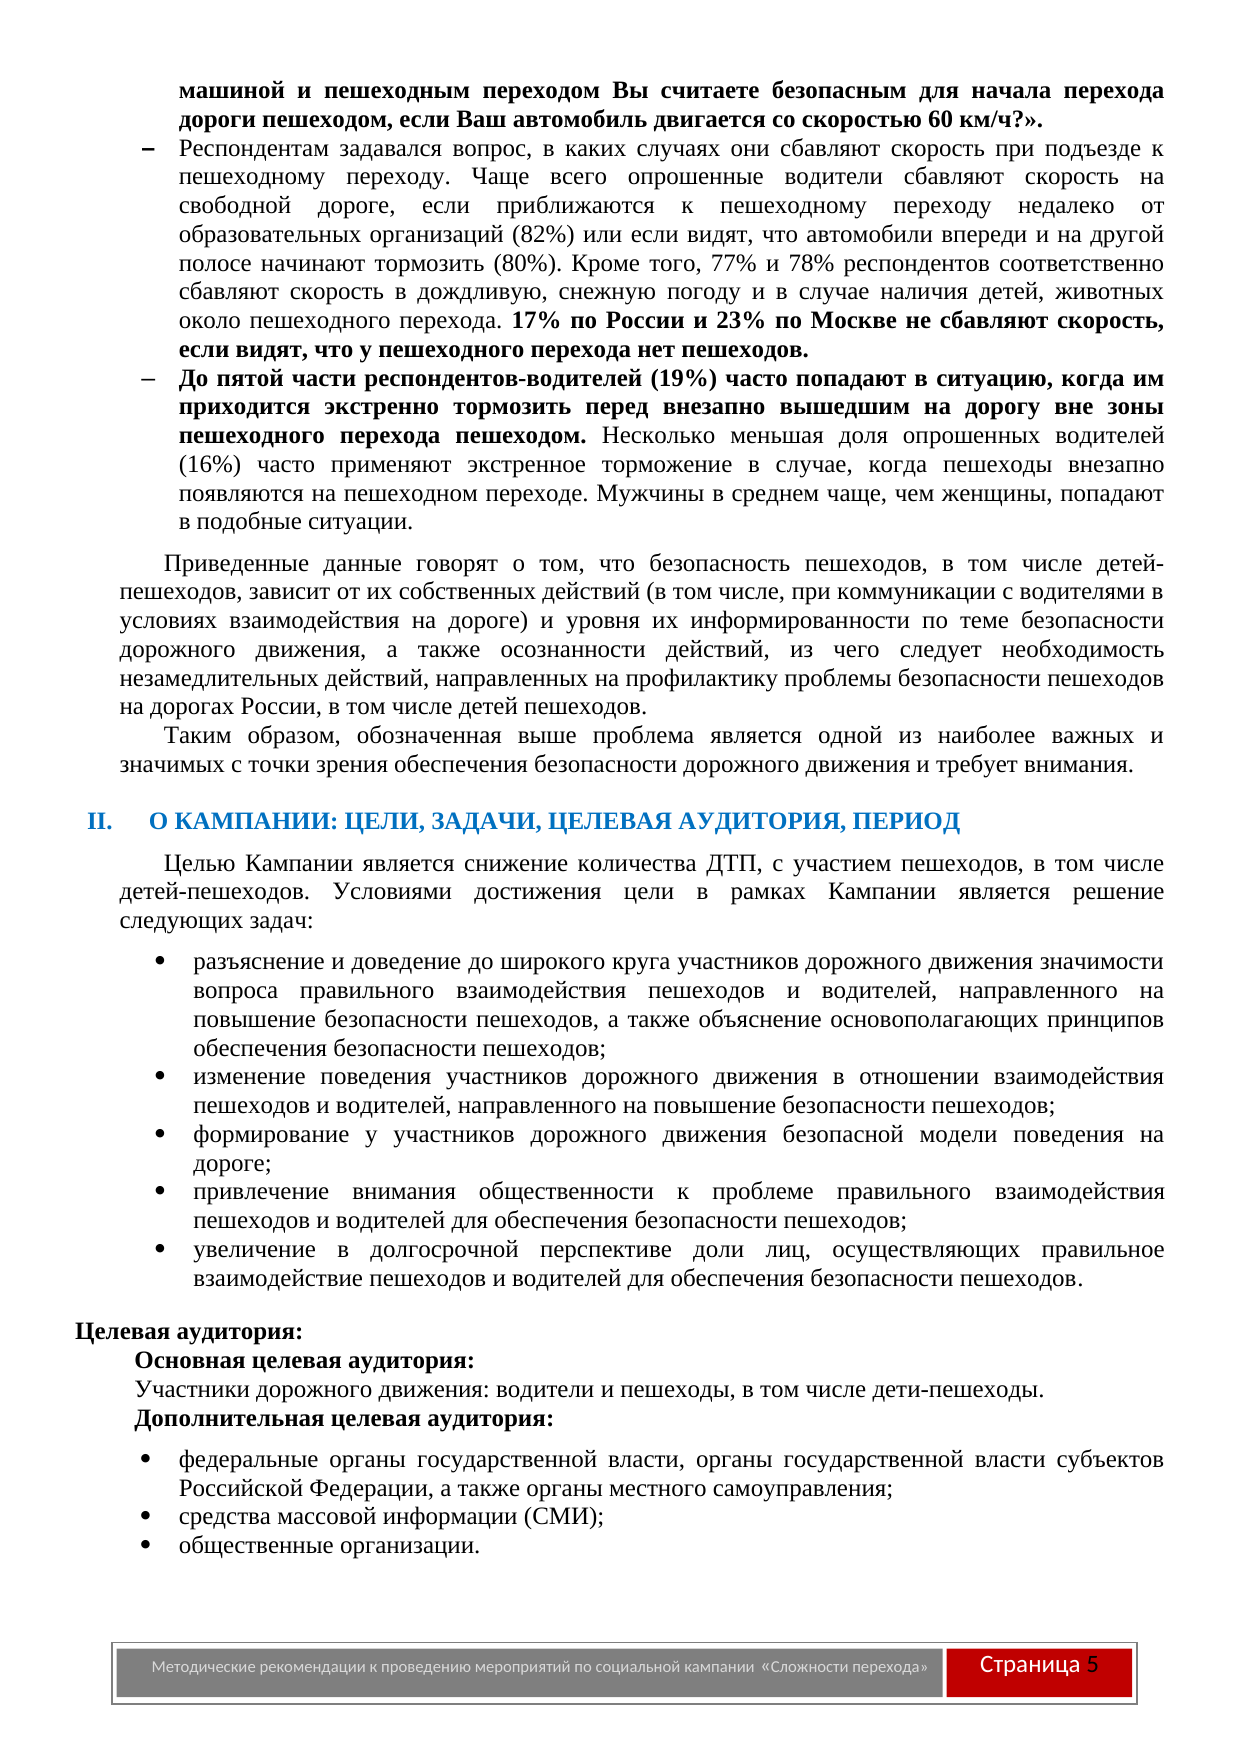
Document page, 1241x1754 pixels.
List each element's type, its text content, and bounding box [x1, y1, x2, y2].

list До пятой части респондентов-водителей (19%) часто попадают в ситуацию, когда им приходится экстренно тормозить перед внезапно вышедшим на дорогу вне зоны пешеходного перехода пешеходом. Несколько меньшая доля опрошенных водителей (16%) часто применяют экстренное торможение в случае, когда пешеходы внезапно появляются на пешеходном переходе. Мужчины в среднем чаще, чем женщины, попадают в подобные ситуации. [141, 363, 1165, 535]
list средства массовой информации (СМИ); [141, 1501, 1165, 1530]
text Участники дорожного движения: водители и пешеходы, в том числе дети-пешеходы. [134, 1374, 1165, 1403]
text Дополнительная целевая аудитория: [134, 1403, 1165, 1431]
text Приведенные данные говорят о том, что безопасность пешеходов, в том числе детей-пешеходов, зависит от их собственных действий (в том числе, при коммуникации с водителями в условиях взаимодействия на дороге) и уровня их информированности по теме безопасности дорожного движения, а также осознанности действий, из чего следует необходимость незамедлительных действий, направленных на профилактику проблемы безопасности пешеходов на дорогах России, в том числе детей пешеходов. [119, 548, 1165, 720]
list О КАМПАНИИ: ЦЕЛИ, ЗАДАЧИ, ЦЕЛЕВАЯ АУДИТОРИЯ, ПЕРИОД [112, 806, 1165, 835]
list формирование у участников дорожного движения безопасной модели поведения на дороге; [156, 1119, 1165, 1176]
list увеличение в долгосрочной перспективе доли лиц, осуществляющих правильное взаимодействие пешеходов и водителей для обеспечения безопасности пешеходов. [156, 1234, 1165, 1291]
text Целью Кампании является снижение количества ДТП, с участием пешеходов, в том числе детей-пешеходов. Условиями достижения цели в рамках Кампании является решение следующих задач: [119, 848, 1165, 934]
list изменение поведения участников дорожного движения в отношении взаимодействия пешеходов и водителей, направленного на повышение безопасности пешеходов; [156, 1061, 1165, 1119]
text Основная целевая аудитория: [134, 1345, 1165, 1374]
list разъяснение и доведение до широкого круга участников дорожного движения значимости вопроса правильного взаимодействия пешеходов и водителей, направленного на повышение безопасности пешеходов, а также объяснение основополагающих принципов обеспечения безопасности пешеходов; [156, 946, 1165, 1061]
text Таким образом, обозначенная выше проблема является одной из наиболее важных и значимых с точки зрения обеспечения безопасности дорожного движения и требует внимания. [119, 720, 1165, 778]
list общественные организации. [141, 1530, 1165, 1559]
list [141, 75, 1165, 132]
list привлечение внимания общественности к проблеме правильного взаимодействия пешеходов и водителей для обеспечения безопасности пешеходов; [156, 1176, 1165, 1234]
list федеральные органы государственной власти, органы государственной власти субъектов Российской Федерации, а также органы местного самоуправления; [141, 1444, 1165, 1501]
list Респондентам задавался вопрос, в каких случаях они сбавляют скорость при подъезде к пешеходному переходу. Чаще всего опрошенные водители сбавляют скорость на свободной дороге, если приближаются к пешеходному переходу недалеко от образовательных организаций (82%) или если видят, что автомобили впереди и на другой полосе начинают тормозить (80%). Кроме того, 77% и 78% респондентов соответственно сбавляют скорость в дождливую, снежную погоду и в случае наличия детей, животных около пешеходного перехода. 17% по России и 23% по Москве не сбавляют скорость, если видят, что у пешеходного перехода нет пешеходов. [141, 132, 1165, 363]
text Целевая аудитория: [75, 1316, 1165, 1345]
